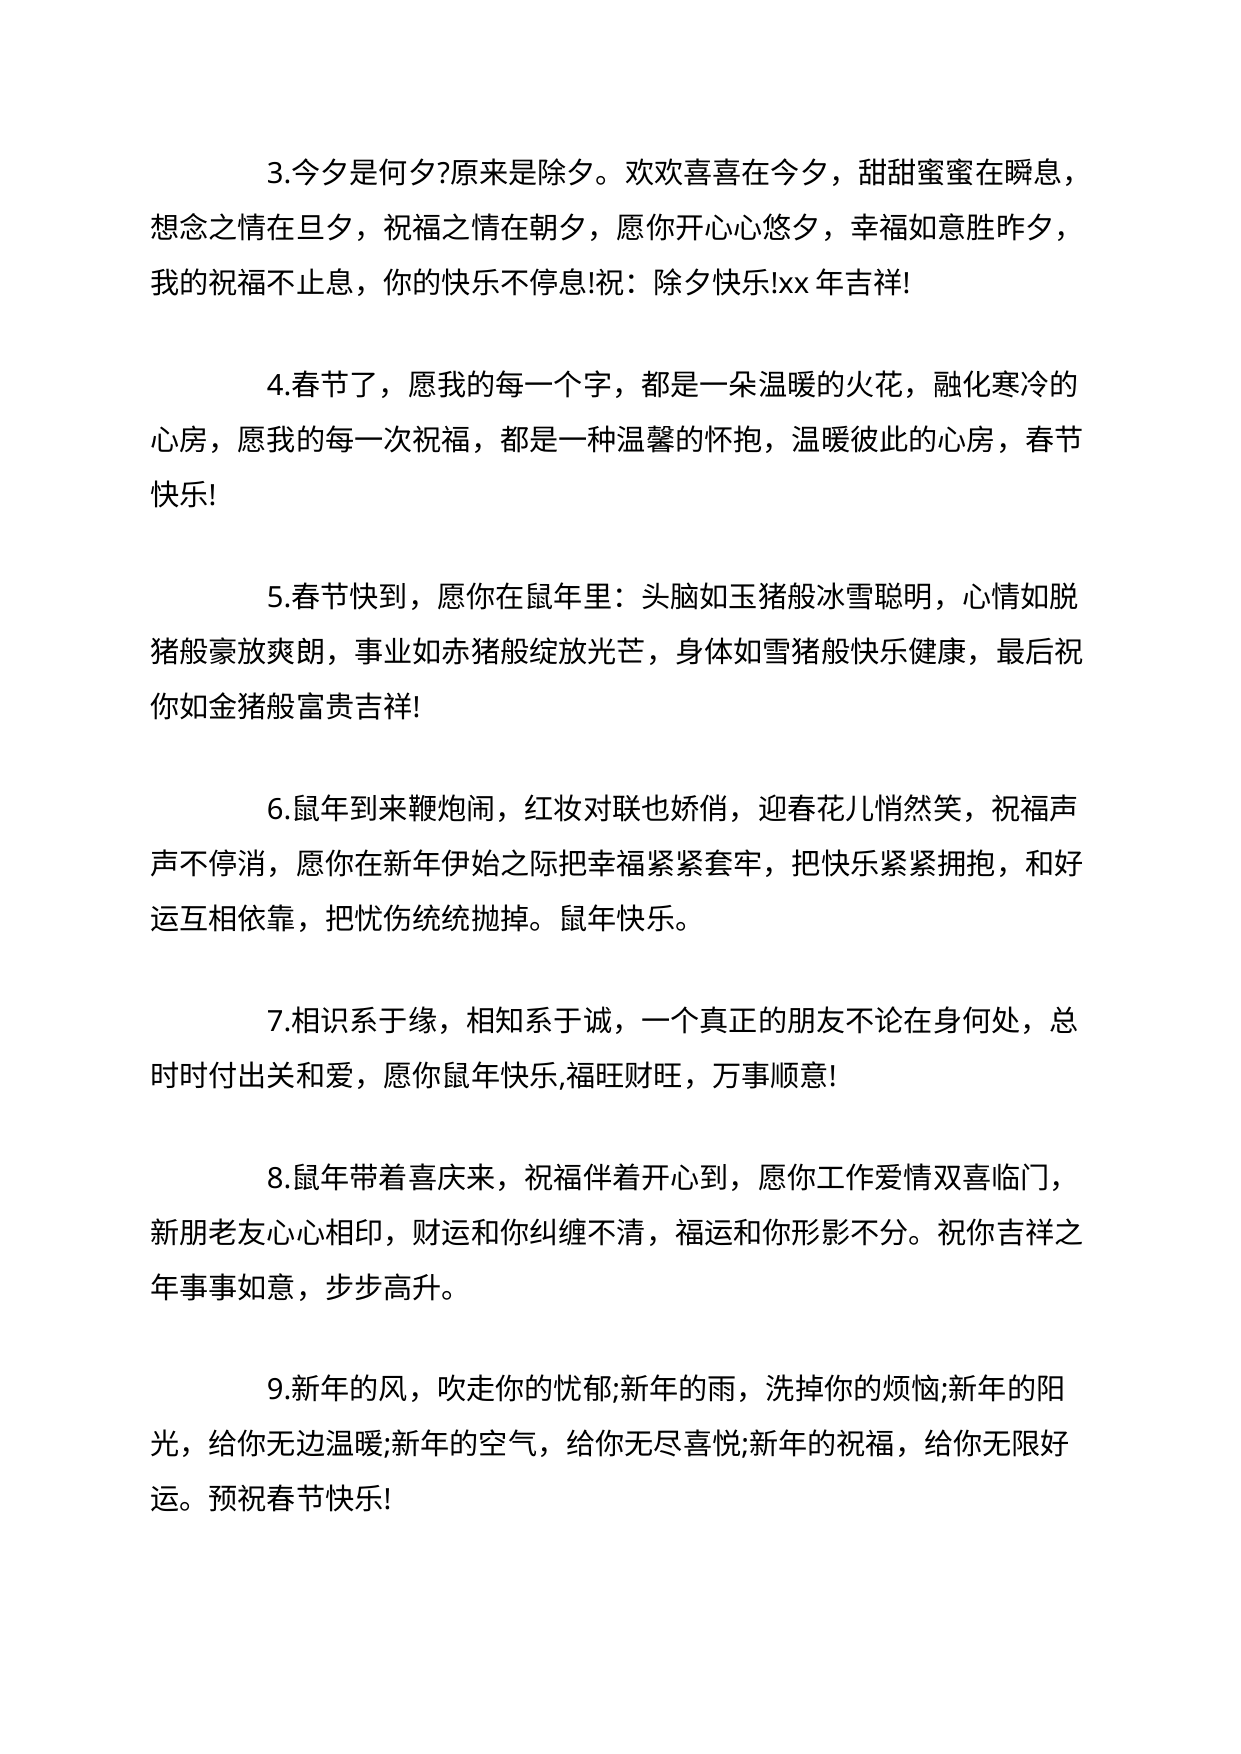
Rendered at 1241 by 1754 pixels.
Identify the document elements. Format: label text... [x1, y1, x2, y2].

text 7.相识系于缘，相知系于诚，一个真正的朋友不论在身何处，总时时付出关和爱，愿你鼠年快乐,福旺财旺，万事顺意! [150, 997, 1090, 1095]
text 8.鼠年带着喜庆来，祝福伴着开心到，愿你工作爱情双喜临门，新朋老友心心相印，财运和你纠缠不清，福运和你形影不分。祝你吉祥之年事事如意，步步高升。 [150, 1154, 1090, 1306]
text 3.今夕是何夕?原来是除夕。欢欢喜喜在今夕，甜甜蜜蜜在瞬息，想念之情在旦夕，祝福之情在朝夕，愿你开心心悠夕，幸福如意胜昨夕，我的祝福不止息，你的快乐不停息!祝：除夕快乐!xx年吉祥! [150, 150, 1090, 302]
text 6.鼠年到来鞭炮闹，红妆对联也娇俏，迎春花儿悄然笑，祝福声声不停消，愿你在新年伊始之际把幸福紧紧套牢，把快乐紧紧拥抱，和好运互相依靠，把忧伤统统抛掉。鼠年快乐。 [150, 786, 1090, 938]
text 5.春节快到，愿你在鼠年里：头脑如玉猪般冰雪聪明，心情如脱猪般豪放爽朗，事业如赤猪般绽放光芒，身体如雪猪般快乐健康，最后祝你如金猪般富贵吉祥! [150, 574, 1090, 726]
text 9.新年的风，吹走你的忧郁;新年的雨，洗掉你的烦恼;新年的阳光，给你无边温暖;新年的空气，给你无尽喜悦;新年的祝福，给你无限好运。预祝春节快乐! [150, 1366, 1090, 1518]
text 4.春节了，愿我的每一个字，都是一朵温暖的火花，融化寒冷的心房，愿我的每一次祝福，都是一种温馨的怀抱，温暖彼此的心房，春节快乐! [150, 362, 1090, 514]
